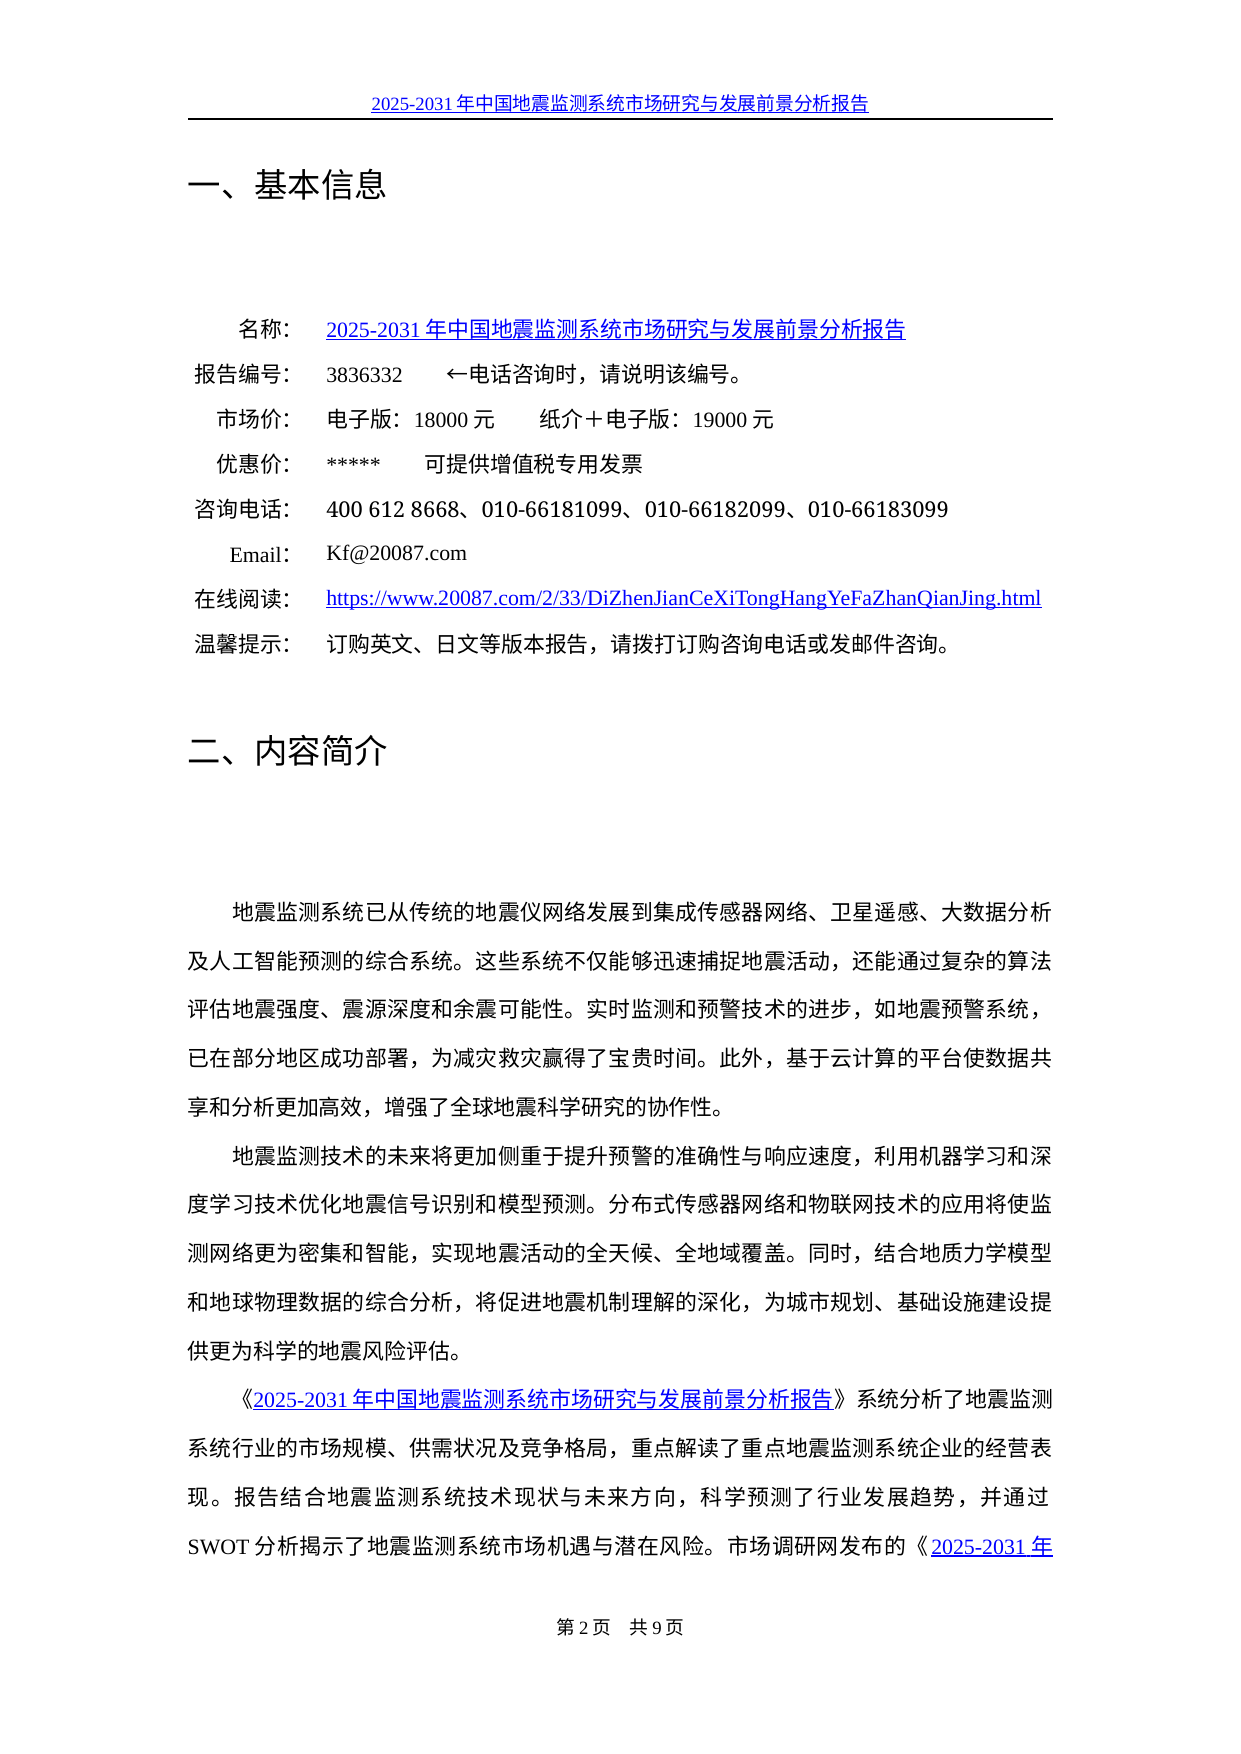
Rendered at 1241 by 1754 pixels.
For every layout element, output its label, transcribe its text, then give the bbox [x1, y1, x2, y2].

table_cell ***** 可提供增值税专用发票 [315, 447, 1073, 492]
table_cell 市场价： [167, 402, 315, 447]
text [187, 894, 1053, 1561]
table_cell 咨询电话： [167, 492, 315, 537]
title 二、内容简介 [187, 717, 1053, 782]
table_cell [315, 582, 1073, 627]
table_cell 优惠价： [167, 447, 315, 492]
table_cell 400 612 8668、010-66181099、010-66182099、010-66183099 [315, 492, 1073, 537]
table_cell Kf@20087.com [315, 537, 1073, 582]
table_cell Email： [167, 537, 315, 582]
table_cell 电子版：18000 元 纸介＋电子版：19000 元 [315, 402, 1073, 447]
table_cell 3836332 ←电话咨询时，请说明该编号。 [315, 357, 1073, 402]
table_cell 温馨提示： [167, 627, 315, 672]
table_cell 订购英文、日文等版本报告，请拨打订购咨询电话或发邮件咨询。 [315, 627, 1073, 672]
table_header 名称： [167, 312, 315, 357]
table_cell 在线阅读： [167, 582, 315, 627]
table_header 2025-2031年中国地震监测系统市场研究与发展前景分析报告 [315, 312, 1073, 357]
table_cell 报告编号： [167, 357, 315, 402]
title 一、基本信息 [187, 150, 1053, 215]
